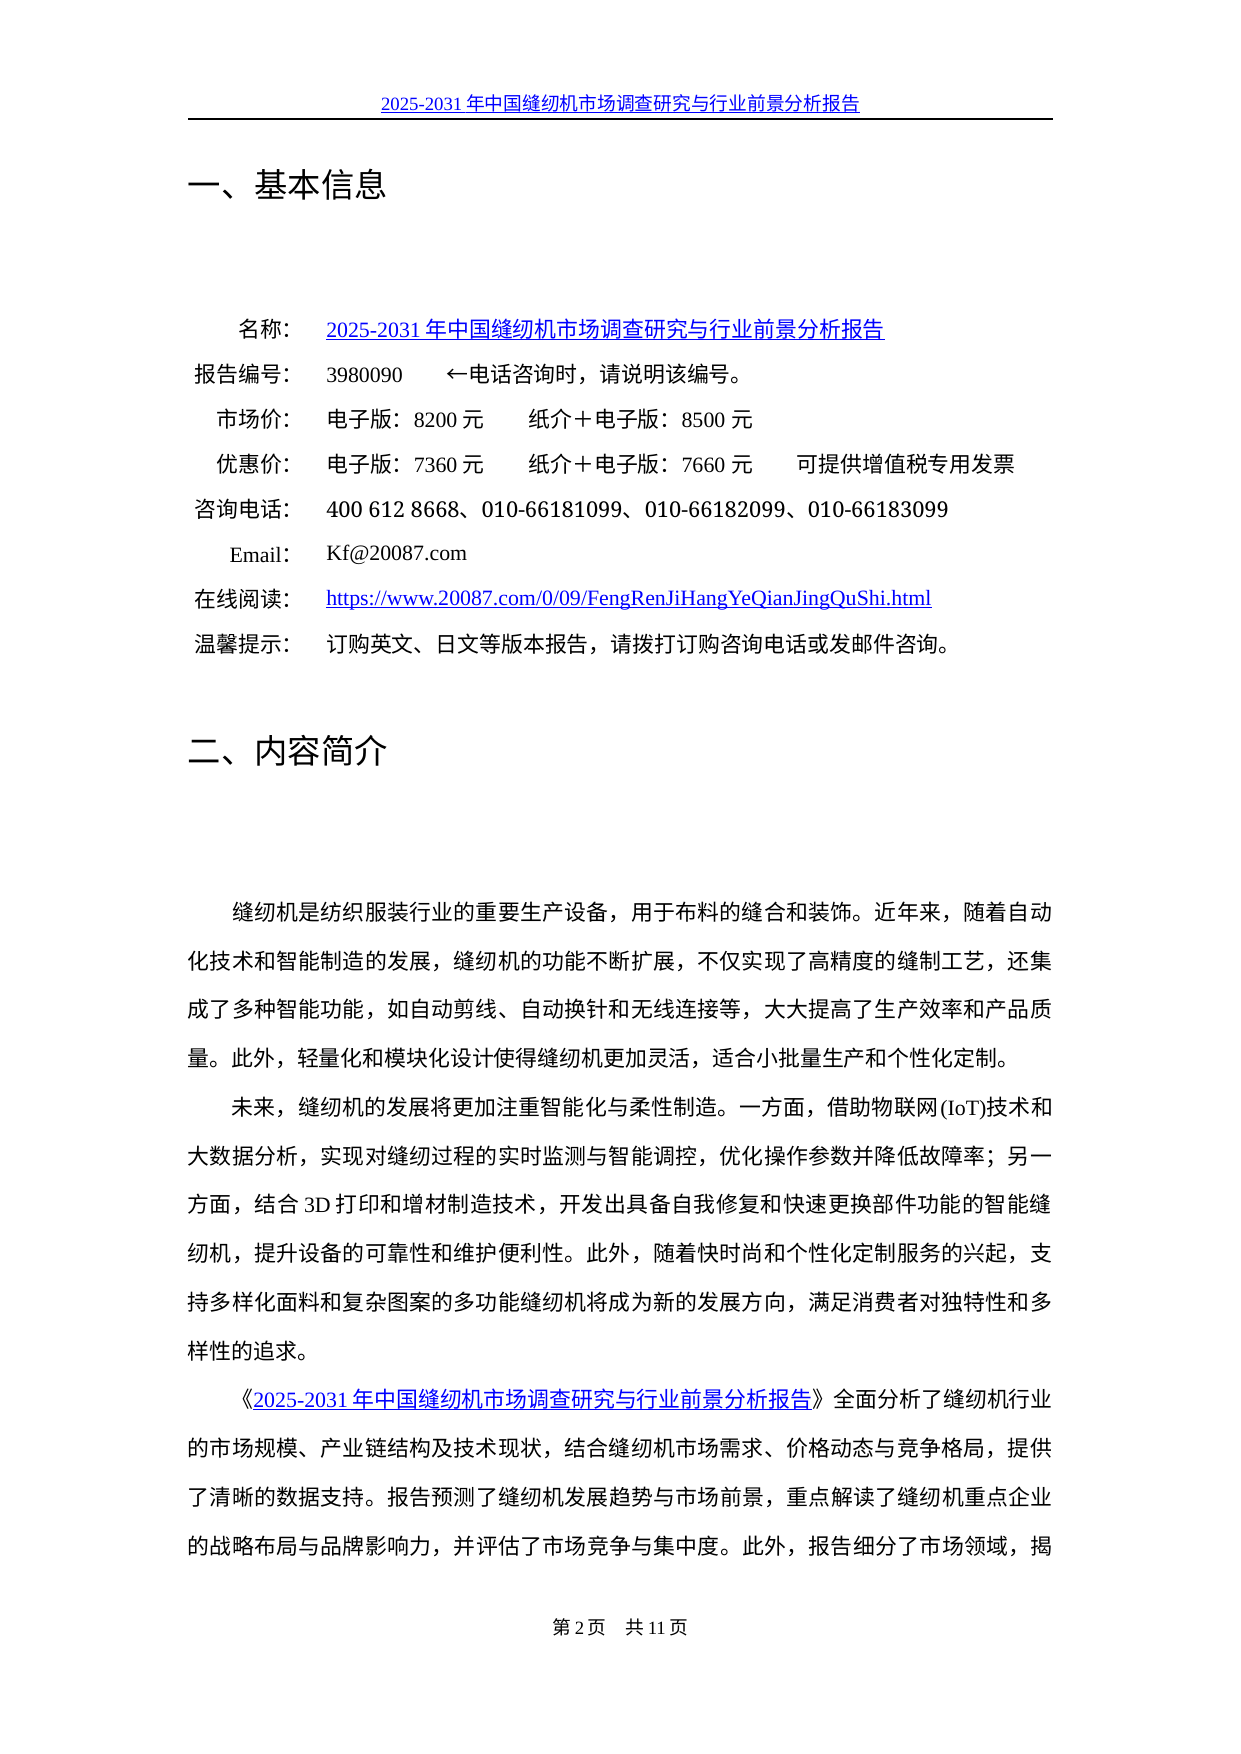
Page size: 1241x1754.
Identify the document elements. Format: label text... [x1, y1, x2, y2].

table_cell Kf@20087.com [315, 537, 1073, 582]
title 一、基本信息 [187, 150, 1053, 215]
table_header 名称： [167, 312, 315, 357]
table_cell [315, 582, 1073, 627]
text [187, 894, 1053, 1561]
table_cell 市场价： [167, 402, 315, 447]
table_cell 报告编号： [167, 357, 315, 402]
table_cell 400 612 8668、010-66181099、010-66182099、010-66183099 [315, 492, 1073, 537]
table_cell Email： [167, 537, 315, 582]
table_cell 优惠价： [167, 447, 315, 492]
table_cell 咨询电话： [167, 492, 315, 537]
table_cell 温馨提示： [167, 627, 315, 672]
table_header 2025-2031年中国缝纫机市场调查研究与行业前景分析报告 [315, 312, 1073, 357]
table_cell 3980090 ←电话咨询时，请说明该编号。 [315, 357, 1073, 402]
table_cell 订购英文、日文等版本报告，请拨打订购咨询电话或发邮件咨询。 [315, 627, 1073, 672]
table_cell 电子版：7360 元 纸介＋电子版：7660 元 可提供增值税专用发票 [315, 447, 1073, 492]
table_cell 在线阅读： [167, 582, 315, 627]
title 二、内容简介 [187, 717, 1053, 782]
table_cell 电子版：8200 元 纸介＋电子版：8500 元 [315, 402, 1073, 447]
